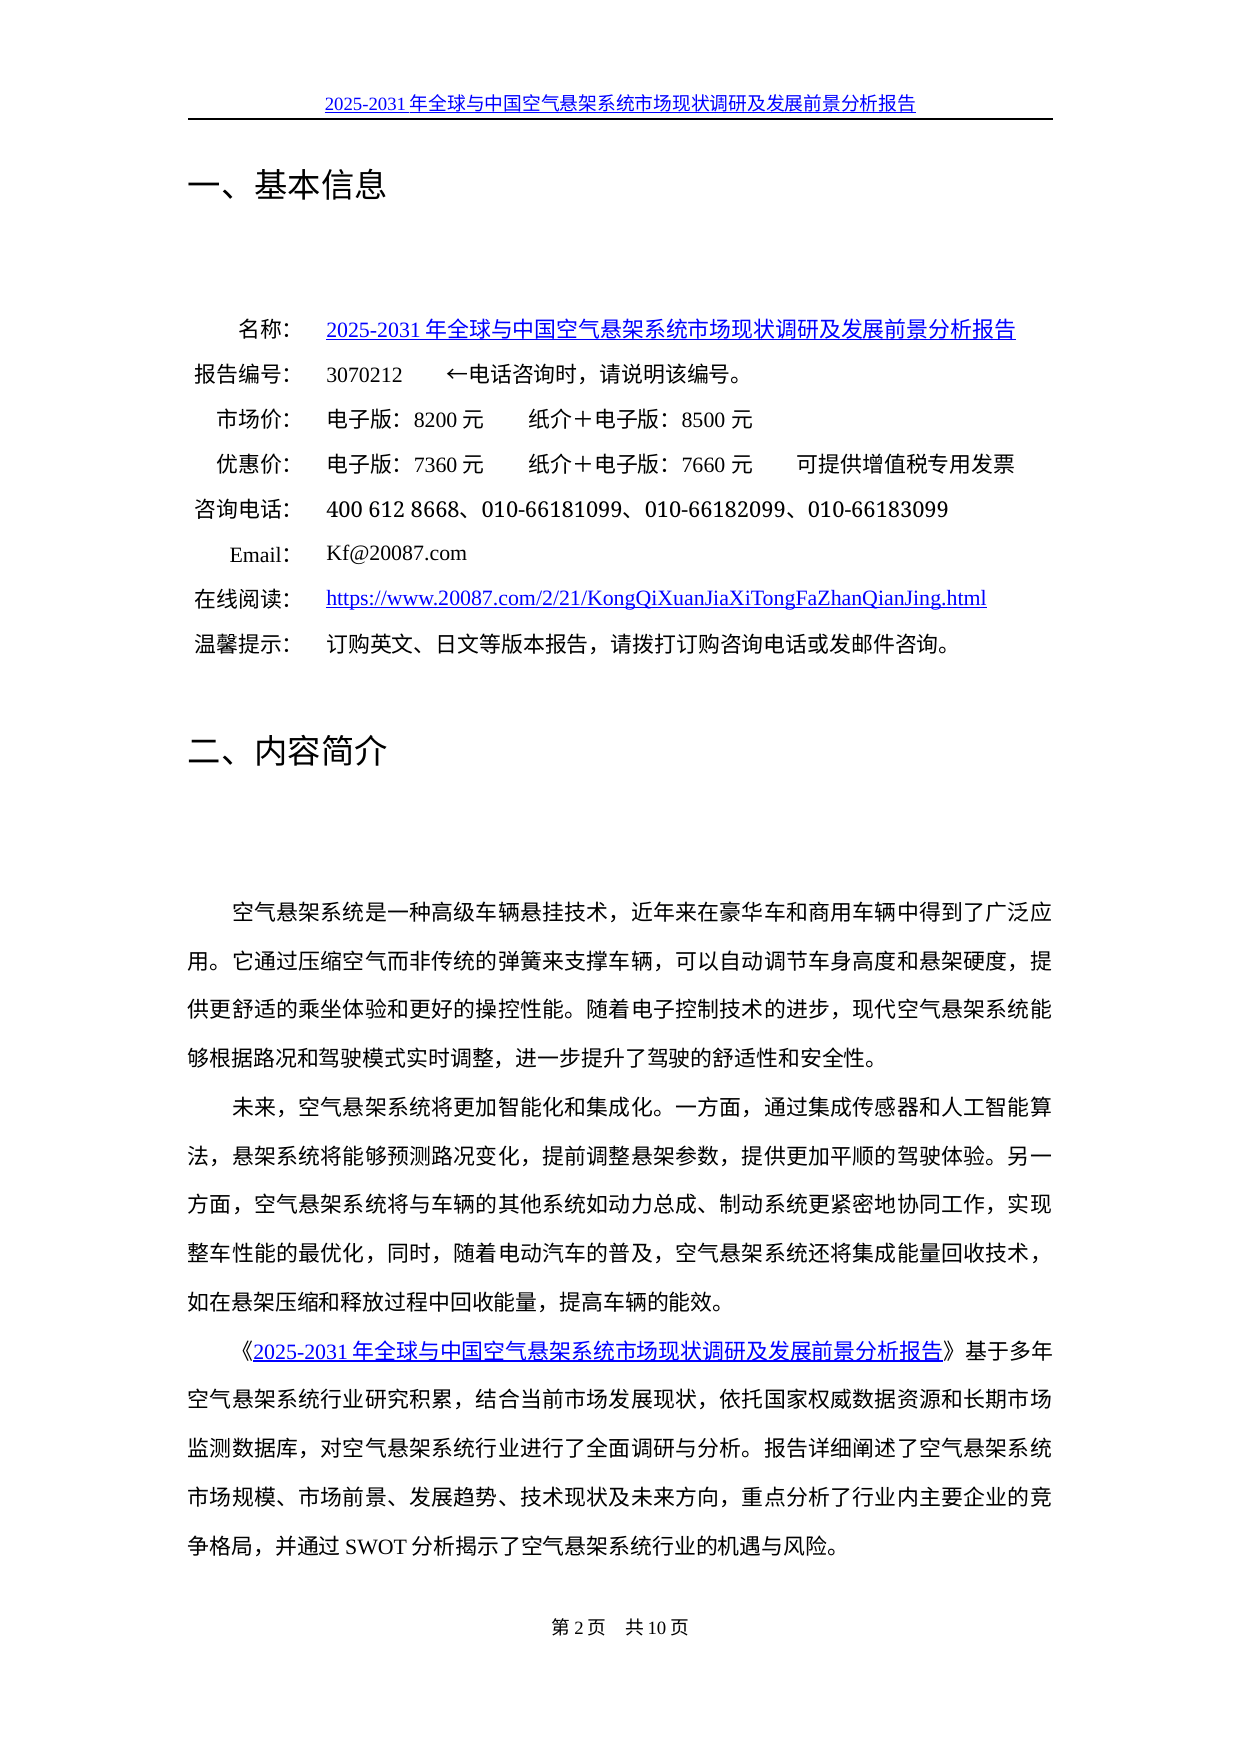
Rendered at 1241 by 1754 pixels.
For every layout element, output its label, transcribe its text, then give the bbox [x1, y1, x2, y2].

table_cell Email： [167, 537, 315, 582]
title 二、内容简介 [187, 717, 1053, 782]
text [187, 894, 1053, 1561]
table_cell Kf@20087.com [315, 537, 1073, 582]
table_cell 电子版：8200 元 纸介＋电子版：8500 元 [315, 402, 1073, 447]
table_cell 优惠价： [167, 447, 315, 492]
table_cell 电子版：7360 元 纸介＋电子版：7660 元 可提供增值税专用发票 [315, 447, 1073, 492]
table_cell 400 612 8668、010-66181099、010-66182099、010-66183099 [315, 492, 1073, 537]
table_cell 订购英文、日文等版本报告，请拨打订购咨询电话或发邮件咨询。 [315, 627, 1073, 672]
table_cell 3070212 ←电话咨询时，请说明该编号。 [315, 357, 1073, 402]
table_cell [315, 582, 1073, 627]
table_cell 报告编号： [167, 357, 315, 402]
table_cell 温馨提示： [167, 627, 315, 672]
table_header 2025-2031年全球与中国空气悬架系统市场现状调研及发展前景分析报告 [315, 312, 1073, 357]
table_header 名称： [167, 312, 315, 357]
table_cell 市场价： [167, 402, 315, 447]
table_cell 咨询电话： [167, 492, 315, 537]
title 一、基本信息 [187, 150, 1053, 215]
table_cell 在线阅读： [167, 582, 315, 627]
